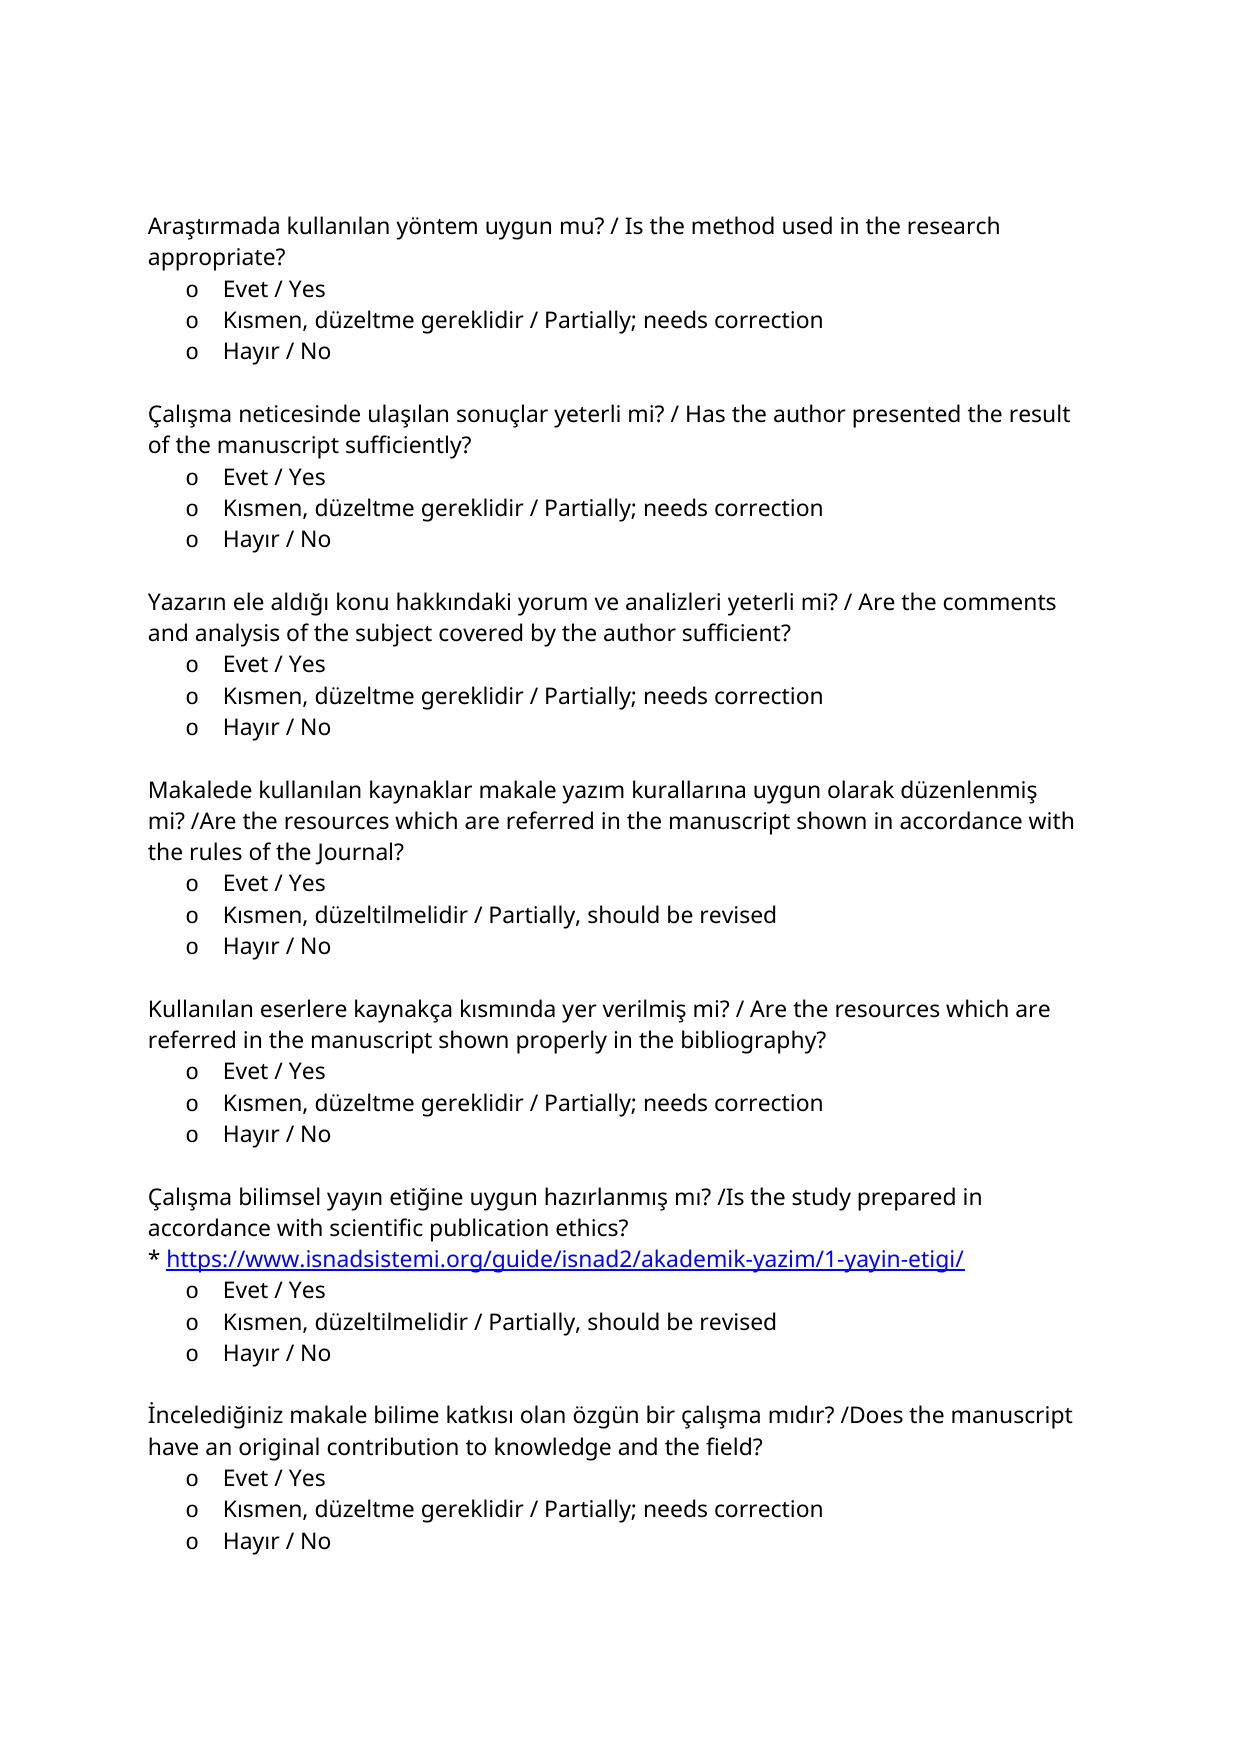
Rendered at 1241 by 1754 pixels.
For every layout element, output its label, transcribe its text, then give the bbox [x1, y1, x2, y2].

list Evet / Yes [185, 1274, 1093, 1306]
list Evet / Yes [185, 648, 1093, 679]
list Kısmen, düzeltilmelidir / Partially, should be revised [185, 899, 1093, 930]
list Evet / Yes [185, 460, 1093, 492]
text Çalışma neticesinde ulaşılan sonuçlar yeterli mi? / Has the author presented the result of the manuscript sufficiently? [148, 398, 1093, 460]
text İncelediğiniz makale bilime katkısı olan özgün bir çalışma mıdır? /Does the manuscript have an original contribution to knowledge and the field? [148, 1399, 1093, 1462]
list Hayır / No [185, 930, 1093, 961]
list Hayır / No [185, 335, 1093, 367]
list Hayır / No [185, 1337, 1093, 1368]
list Kısmen, düzeltme gereklidir / Partially; needs correction [185, 679, 1093, 711]
list Evet / Yes [185, 867, 1093, 899]
list Evet / Yes [185, 273, 1093, 304]
list Kısmen, düzeltme gereklidir / Partially; needs correction [185, 1086, 1093, 1118]
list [185, 304, 1093, 335]
list Kısmen, düzeltme gereklidir / Partially; needs correction [185, 1493, 1093, 1525]
text Çalışma bilimsel yayın etiğine uygun hazırlanmış mı? /Is the study prepared in accordance with scientific publication ethics? [148, 1180, 1093, 1243]
text * https://www.isnadsistemi.org/guide/isnad2/akademik-yazim/1-yayin-etigi/ [148, 1243, 1093, 1274]
text Araştırmada kullanılan yöntem uygun mu? / Is the method used in the research appropriate? [148, 210, 1093, 273]
text Makalede kullanılan kaynaklar makale yazım kurallarına uygun olarak düzenlenmiş mi? /Are the resources which are referred in the manuscript shown in accordance with the rules of the Journal? [148, 773, 1093, 867]
list Hayır / No [185, 1525, 1093, 1556]
list Hayır / No [185, 1118, 1093, 1149]
list Hayır / No [185, 711, 1093, 742]
list Evet / Yes [185, 1462, 1093, 1493]
list Kısmen, düzeltilmelidir / Partially, should be revised [185, 1306, 1093, 1337]
text Yazarın ele aldığı konu hakkındaki yorum ve analizleri yeterli mi? / Are the comments and analysis of the subject covered by the author sufficient? [148, 586, 1093, 648]
text Kullanılan eserlere kaynakça kısmında yer verilmiş mi? / Are the resources which are referred in the manuscript shown properly in the bibliography? [148, 993, 1093, 1055]
list Kısmen, düzeltme gereklidir / Partially; needs correction [185, 492, 1093, 523]
list Evet / Yes [185, 1055, 1093, 1086]
list Hayır / No [185, 523, 1093, 554]
